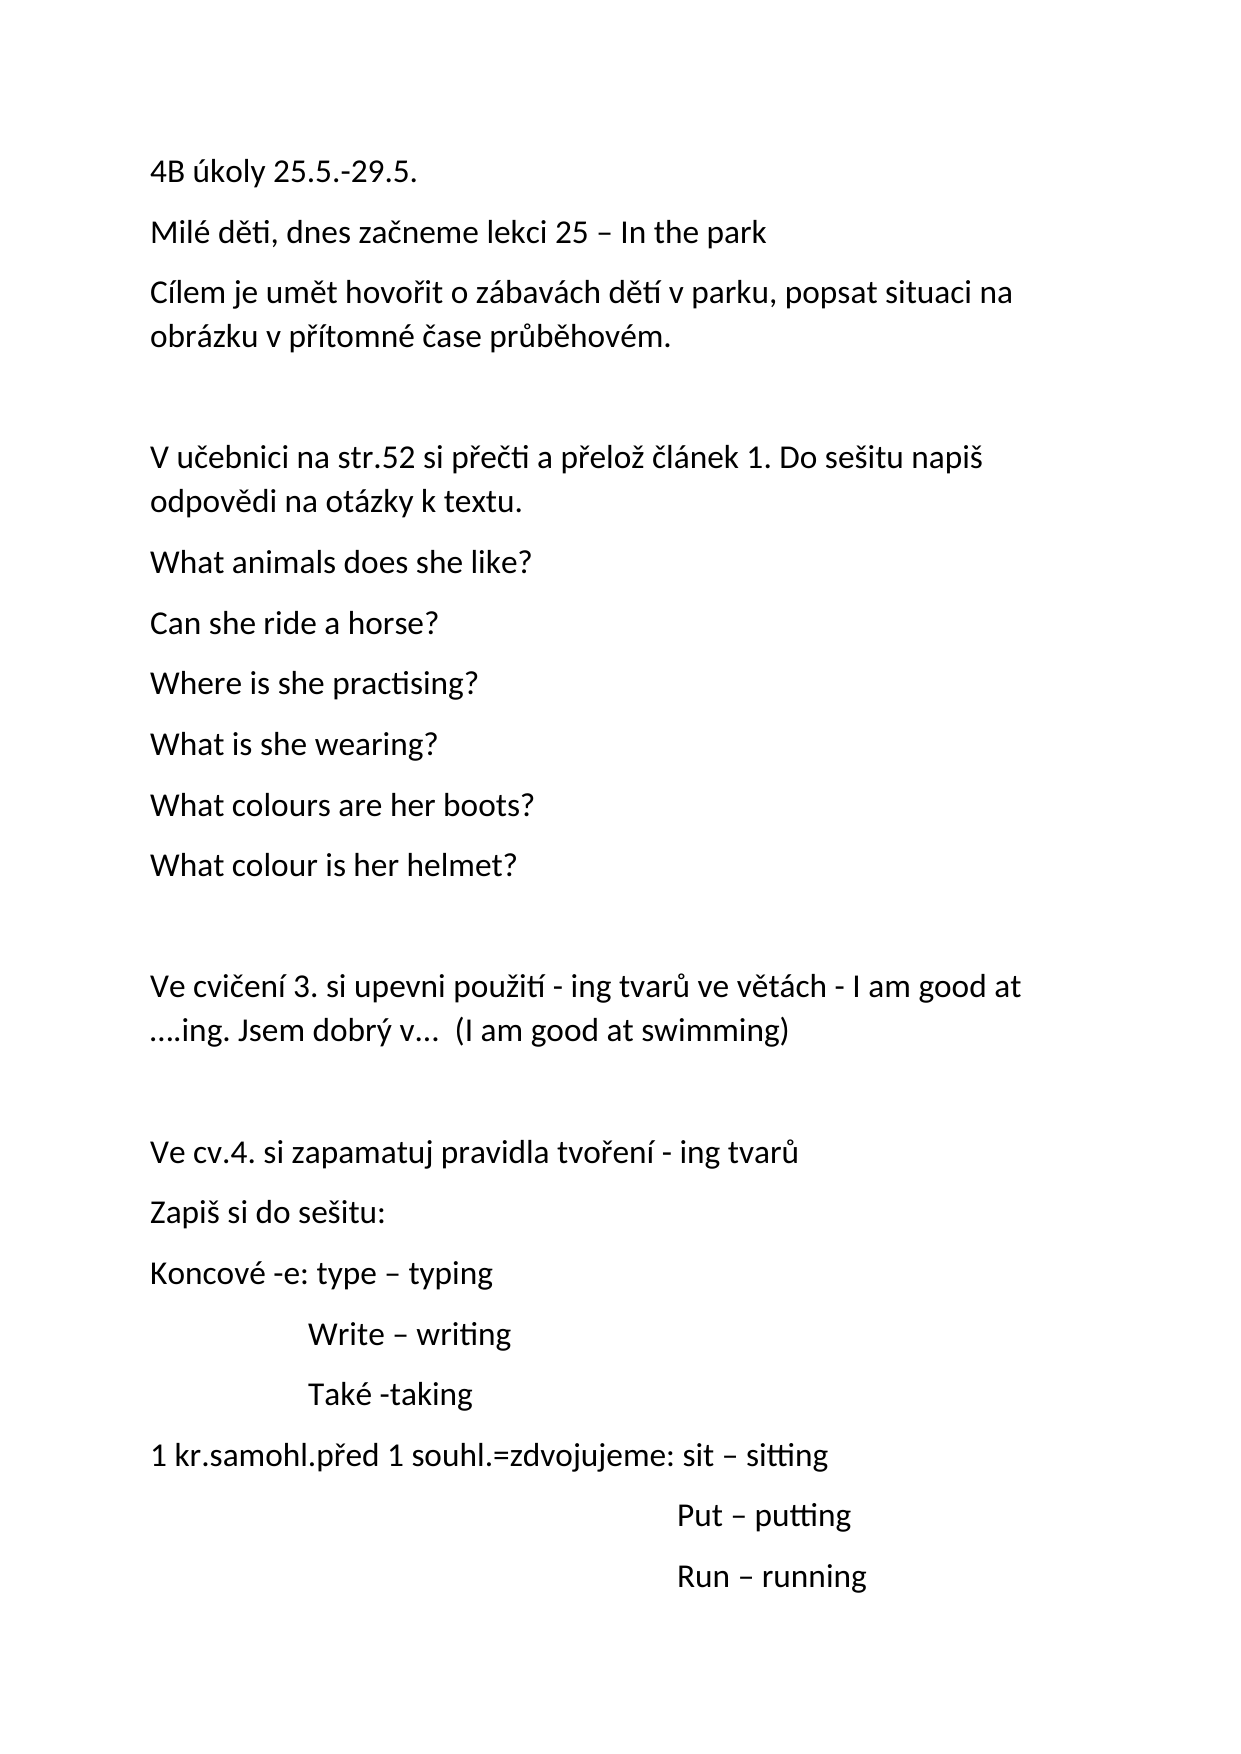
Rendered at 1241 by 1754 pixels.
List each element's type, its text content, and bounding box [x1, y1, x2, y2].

text Milé děti, dnes začneme lekci 25 – In the park [150, 211, 1090, 251]
text 4B úkoly 25.5.-29.5. [150, 150, 1090, 191]
text Put – putting [150, 1494, 1090, 1535]
text V učebnici na str.52 si přečti a přelož článek 1. Do sešitu napiš odpovědi na otázky k textu. [150, 436, 1090, 521]
text Ve cvičení 3. si upevni použití - ing tvarů ve větách - I am good at ….ing. Jsem dobrý v... (I am good at swimming) [150, 965, 1090, 1050]
text Cílem je umět hovořit o zábavách dětí v parku, popsat situaci na obrázku v přítomné čase průběhovém. [150, 271, 1090, 356]
text What colour is her helmet? [150, 844, 1090, 885]
text Koncové -e: type – typing [150, 1252, 1090, 1293]
text 1 kr.samohl.před 1 souhl.=zdvojujeme: sit – sitting [150, 1434, 1090, 1474]
text Také -taking [150, 1373, 1090, 1414]
text Where is she practising? [150, 662, 1090, 703]
text Can she ride a horse? [150, 602, 1090, 642]
text Zapiš si do sešitu: [150, 1191, 1090, 1232]
text Ve cv.4. si zapamatuj pravidla tvoření - ing tvarů [150, 1131, 1090, 1171]
text Write – writing [150, 1312, 1090, 1353]
text Run – running [150, 1555, 1090, 1596]
text What colours are her boots? [150, 783, 1090, 824]
text What animals does she like? [150, 541, 1090, 582]
text What is she wearing? [150, 723, 1090, 764]
